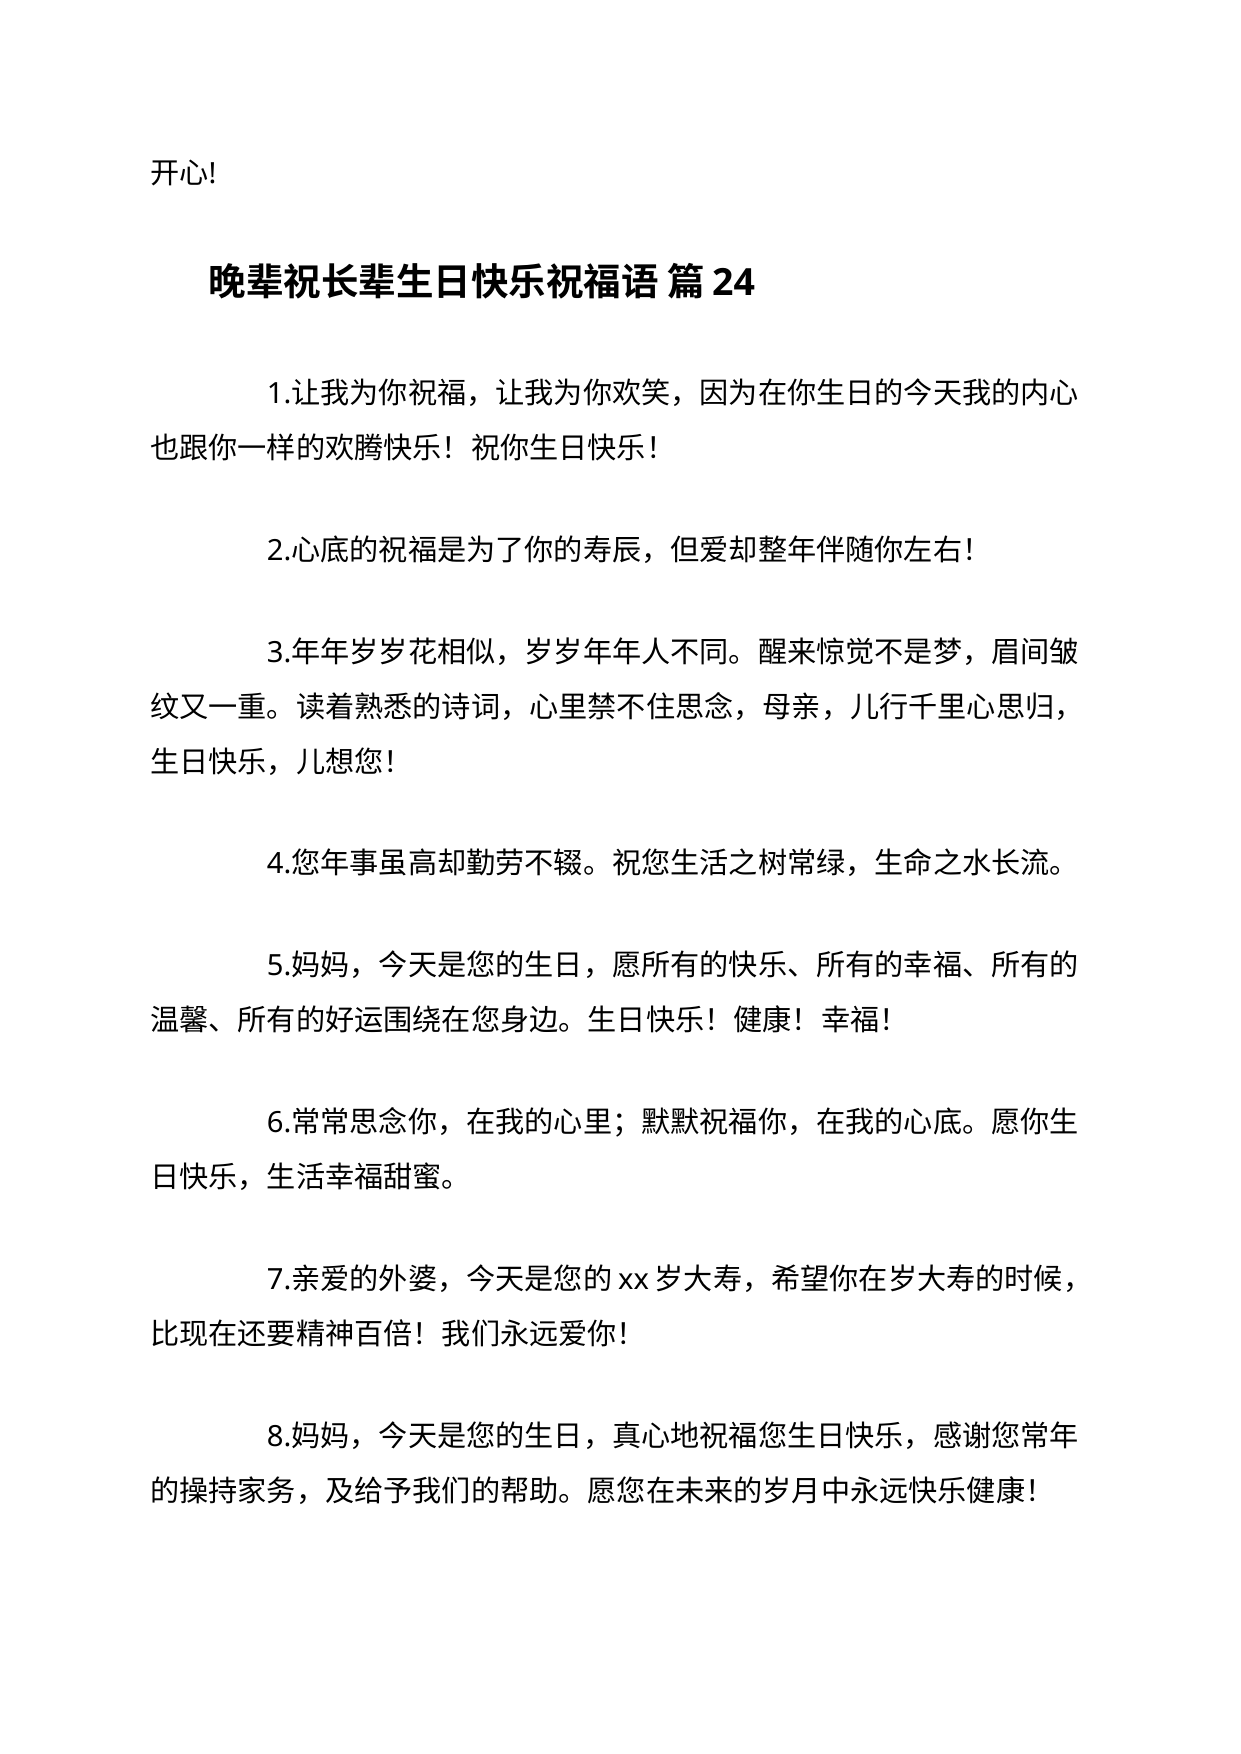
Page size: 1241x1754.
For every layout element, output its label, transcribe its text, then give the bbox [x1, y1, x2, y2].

text 6.常常思念你，在我的心里；默默祝福你，在我的心底。愿你生日快乐，生活幸福甜蜜。 [150, 1099, 1090, 1196]
text 5.妈妈，今天是您的生日，愿所有的快乐、所有的幸福、所有的温馨、所有的好运围绕在您身边。生日快乐！健康！幸福！ [150, 942, 1090, 1039]
text 2.心底的祝福是为了你的寿辰，但爱却整年伴随你左右！ [150, 526, 1090, 569]
text 晚辈祝长辈生日快乐祝福语 篇24 [150, 252, 1090, 306]
text 1.让我为你祝福，让我为你欢笑，因为在你生日的今天我的内心也跟你一样的欢腾快乐！祝你生日快乐！ [150, 369, 1090, 467]
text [150, 150, 1090, 192]
text 4.您年事虽高却勤劳不辍。祝您生活之树常绿，生命之水长流。 [150, 840, 1090, 882]
text 3.年年岁岁花相似，岁岁年年人不同。醒来惊觉不是梦，眉间皱纹又一重。读着熟悉的诗词，心里禁不住思念，母亲，儿行千里心思归，生日快乐，儿想您！ [150, 628, 1090, 781]
text 7.亲爱的外婆，今天是您的xx岁大寿，希望你在岁大寿的时候，比现在还要精神百倍！我们永远爱你！ [150, 1256, 1090, 1353]
text 8.妈妈，今天是您的生日，真心地祝福您生日快乐，感谢您常年的操持家务，及给予我们的帮助。愿您在未来的岁月中永远快乐健康！ [150, 1412, 1090, 1509]
